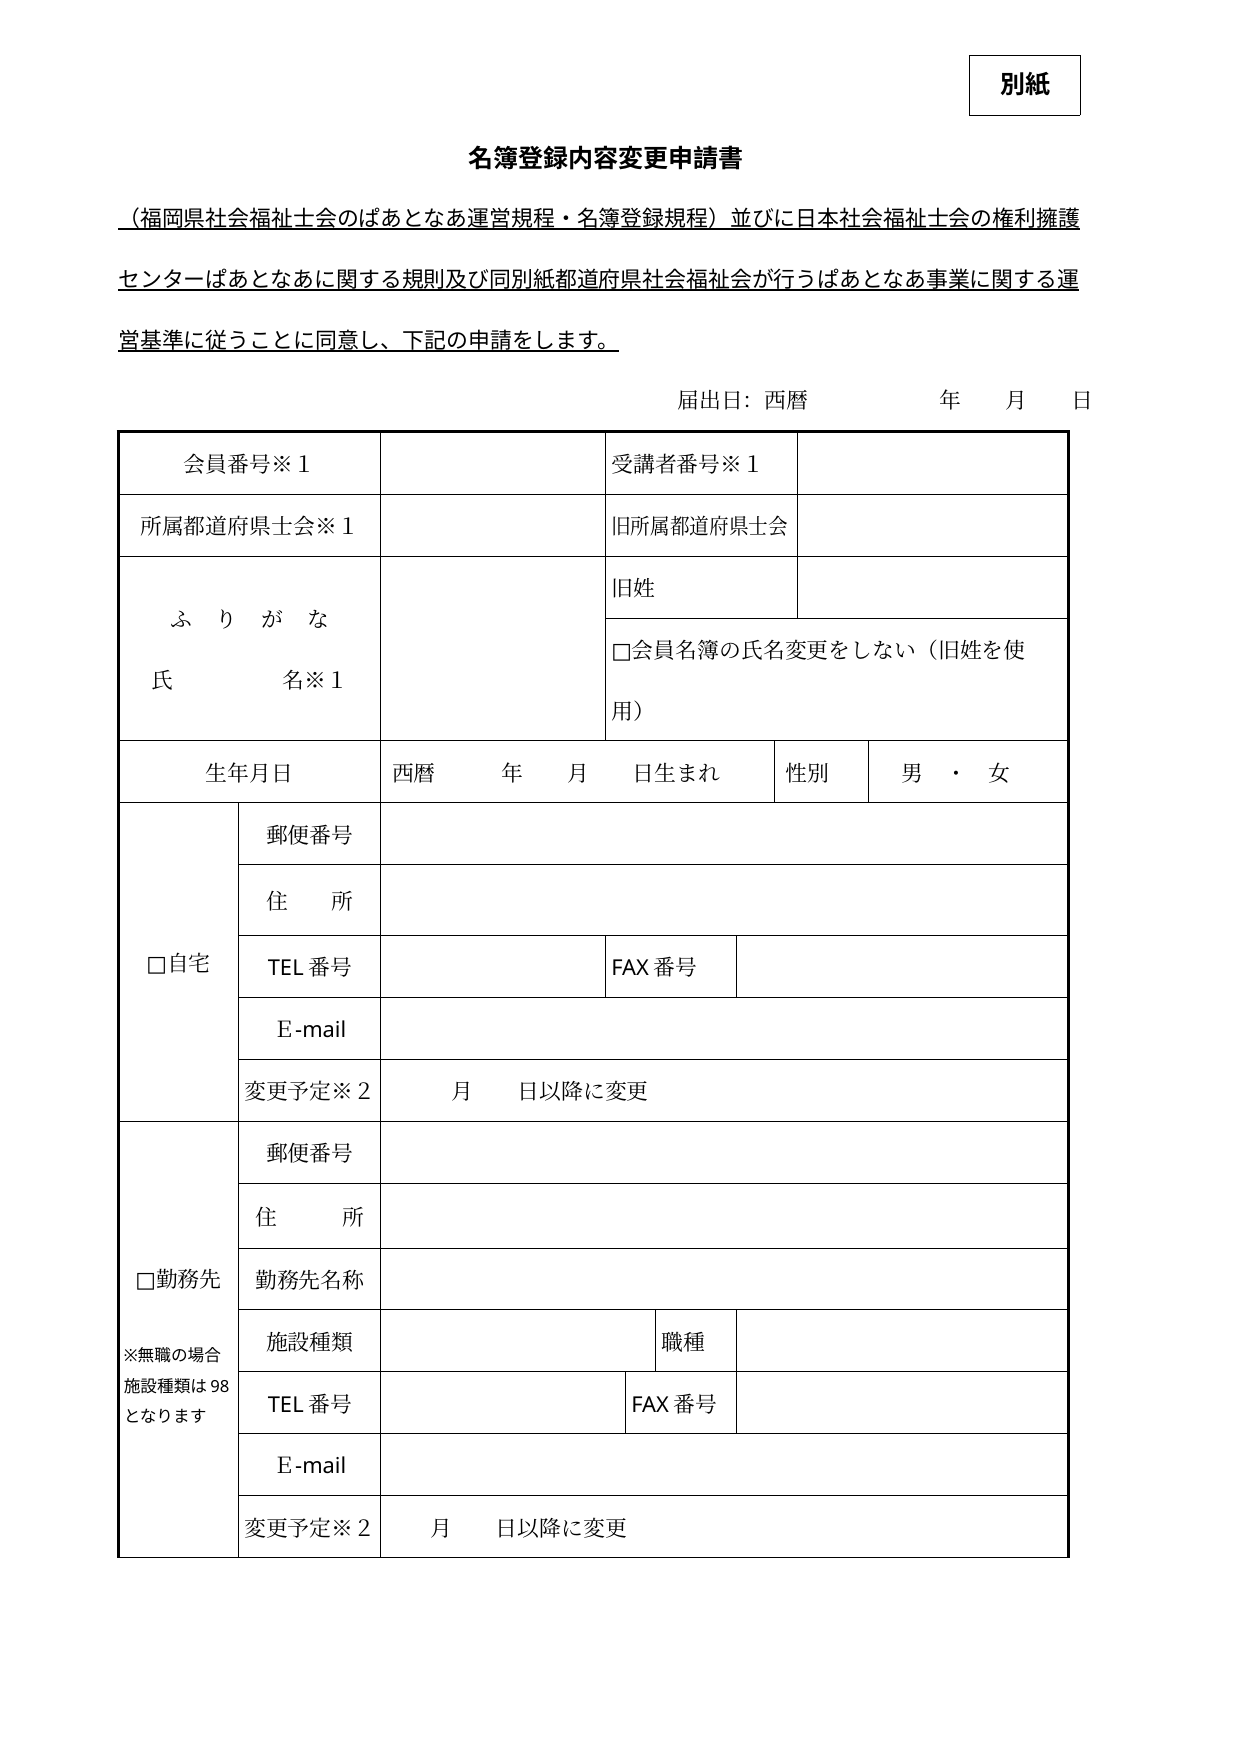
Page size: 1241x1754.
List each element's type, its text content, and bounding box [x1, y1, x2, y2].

table_cell [737, 1310, 1067, 1371]
table_cell 月 日以降に変更 [381, 1060, 1067, 1121]
table_cell [381, 1434, 1067, 1495]
table_cell TEL番号 [239, 1372, 380, 1433]
table_cell 郵便番号 [239, 803, 380, 864]
table_cell 旧所属都道府県士会 [606, 495, 797, 556]
table_cell Ｅ-mail [239, 1434, 380, 1495]
table_cell ふ り が な 氏 名※１ [120, 557, 380, 740]
table_cell FAX番号 [606, 936, 736, 997]
table_cell [381, 495, 605, 556]
text 届出日：西暦 年 月 日 [118, 369, 1092, 430]
table_cell □自宅 [120, 803, 238, 1121]
table_cell 勤務先名称 [239, 1249, 380, 1309]
table_cell 住 所 [239, 865, 380, 935]
table_cell 変更予定※２ [239, 1060, 380, 1121]
table_header [798, 433, 1067, 494]
table_cell Ｅ-mail [239, 998, 380, 1059]
text （福岡県社会福祉士会のぱあとなあ運営規程・名簿登録規程）並びに日本社会福祉士会の権利擁護センターぱあとなあに関する規則及び同別紙都道府県社会福祉会が行うぱあとなあ事業に関する運営基準に従うことに同意し、下記の申請をします。 [118, 187, 1092, 369]
table_cell 職種 [656, 1310, 736, 1371]
table_cell 施設種類 [239, 1310, 380, 1371]
table_cell [737, 1372, 1067, 1433]
table_cell 住 所 [239, 1184, 380, 1247]
table_cell [381, 1249, 1067, 1309]
table_cell [381, 557, 605, 740]
table_cell TEL番号 [239, 936, 380, 997]
table_cell [381, 998, 1067, 1059]
table_cell [798, 557, 1067, 618]
table_header 受講者番号※１ [606, 433, 797, 494]
table_cell 変更予定※２ [239, 1496, 380, 1557]
table_cell □勤務先 ※無職の場合施設種類は98となります [120, 1122, 238, 1557]
table_header 会員番号※１ [120, 433, 380, 494]
table_cell 旧姓 [606, 557, 797, 618]
table_cell [381, 1184, 1067, 1247]
table_cell [381, 865, 1067, 935]
table_cell 月 日以降に変更 [381, 1496, 1067, 1557]
table_cell [381, 1372, 625, 1433]
table_cell [798, 495, 1067, 556]
table_cell FAX番号 [626, 1372, 736, 1433]
table_cell □会員名簿の氏名変更をしない（旧姓を使用） [606, 619, 1067, 740]
table_cell [381, 1122, 1067, 1182]
table_cell 男 ・ 女 [869, 741, 1067, 802]
table_cell [381, 1310, 655, 1371]
table_cell 性別 [775, 741, 868, 802]
table_cell [381, 936, 605, 997]
table_cell [737, 936, 1067, 997]
text 名簿登録内容変更申請書 [118, 126, 1092, 187]
table_cell 生年月日 [120, 741, 380, 802]
table_cell 郵便番号 [239, 1122, 380, 1182]
table_header [381, 433, 605, 494]
table_cell 所属都道府県士会※１ [120, 495, 380, 556]
table_cell [381, 803, 1067, 864]
table_cell 西暦 年 月 日生まれ [381, 741, 774, 802]
